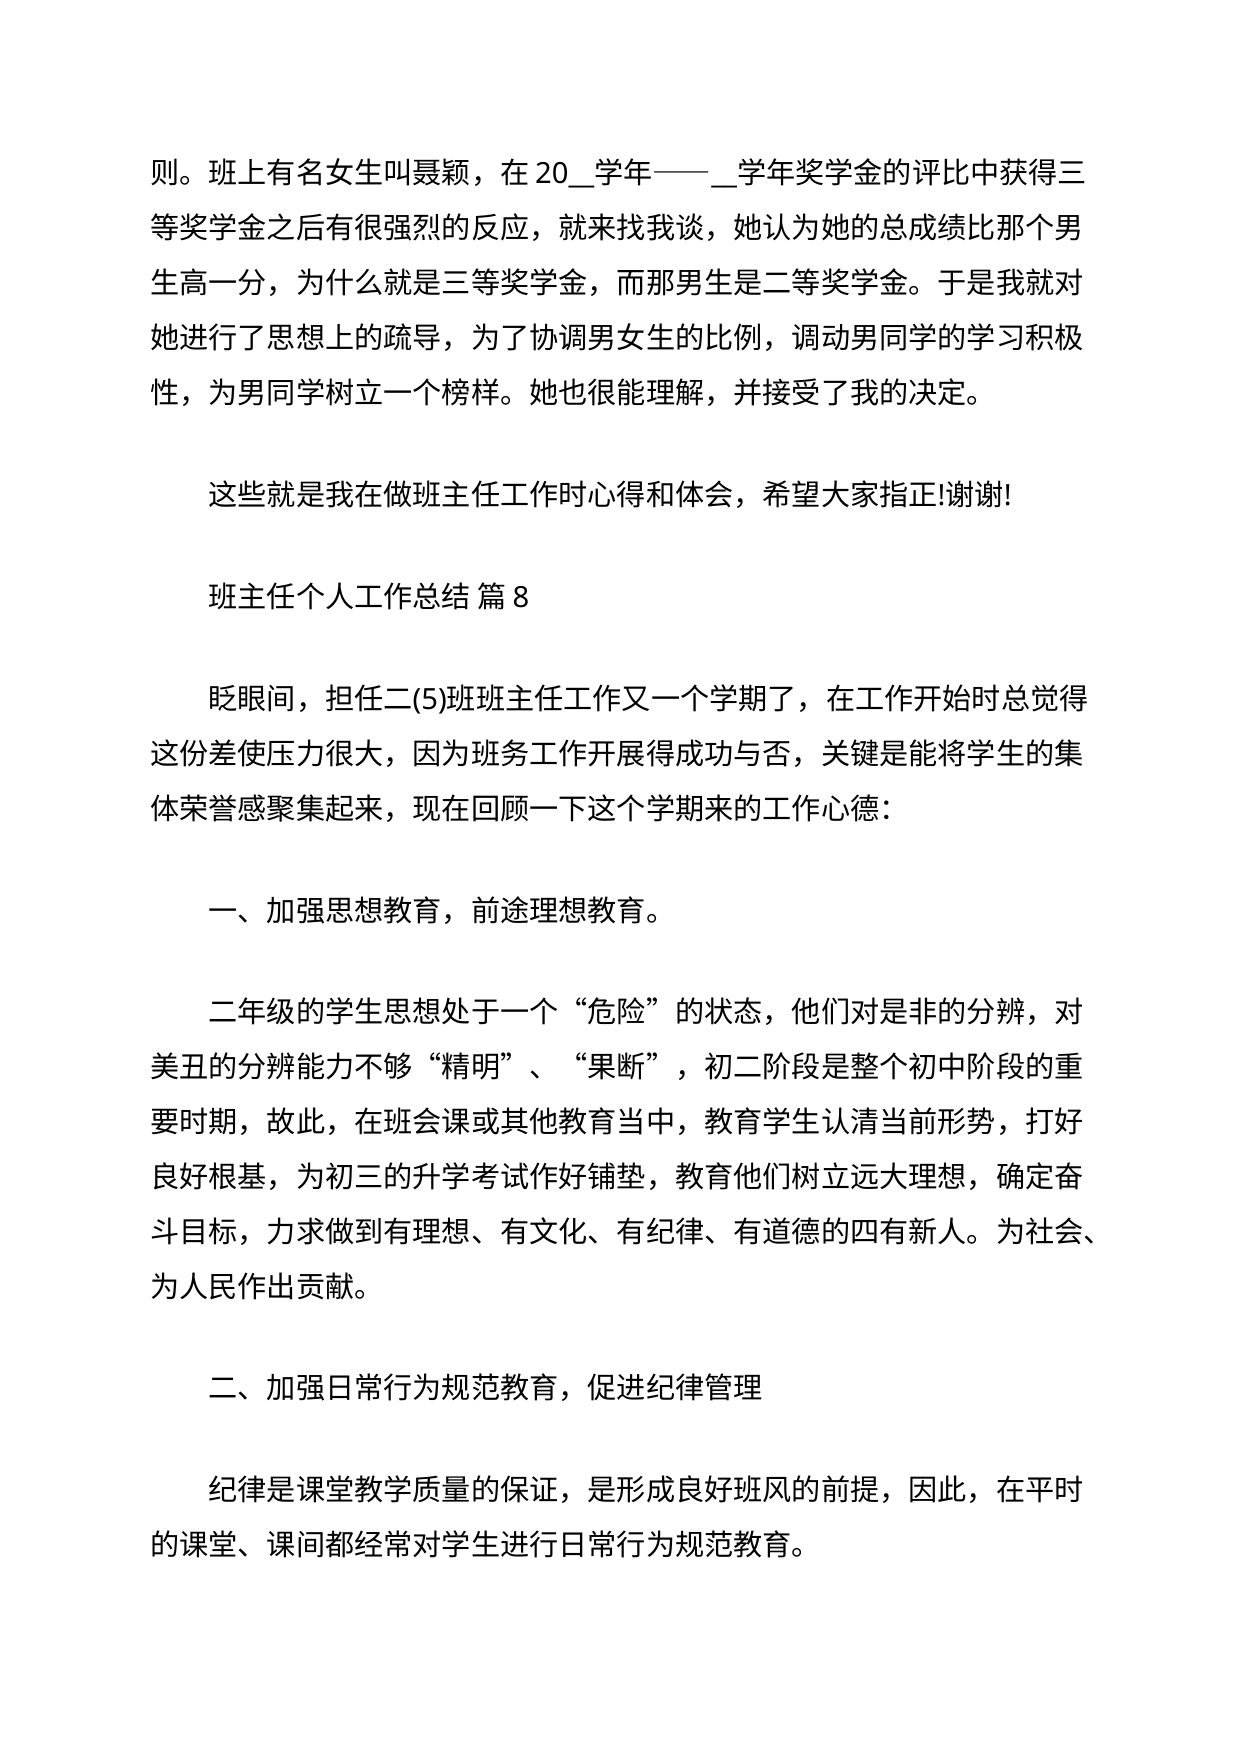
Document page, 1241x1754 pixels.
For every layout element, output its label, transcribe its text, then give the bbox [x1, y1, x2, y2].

text 一、加强思想教育，前途理想教育。 [150, 887, 1090, 929]
text 纪律是课堂教学质量的保证，是形成良好班风的前提，因此，在平时的课堂、课间都经常对学生进行日常行为规范教育。 [150, 1467, 1090, 1564]
text 二、加强日常行为规范教育，促进纪律管理 [150, 1365, 1090, 1407]
text 眨眼间，担任二(5)班班主任工作又一个学期了，在工作开始时总觉得这份差使压力很大，因为班务工作开展得成功与否，关键是能将学生的集体荣誉感聚集起来，现在回顾一下这个学期来的工作心德： [150, 675, 1090, 828]
text 这些就是我在做班主任工作时心得和体会，希望大家指正!谢谢! [150, 471, 1090, 514]
text 二年级的学生思想处于一个“危险”的状态，他们对是非的分辨，对美丑的分辨能力不够“精明”、“果断”，初二阶段是整个初中阶段的重要时期，故此，在班会课或其他教育当中，教育学生认清当前形势，打好良好根基，为初三的升学考试作好铺垫，教育他们树立远大理想，确定奋斗目标，力求做到有理想、有文化、有纪律、有道德的四有新人。为社会、为人民作出贡献。 [150, 989, 1090, 1306]
text 班主任个人工作总结 篇8 [150, 573, 1090, 616]
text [150, 150, 1090, 412]
